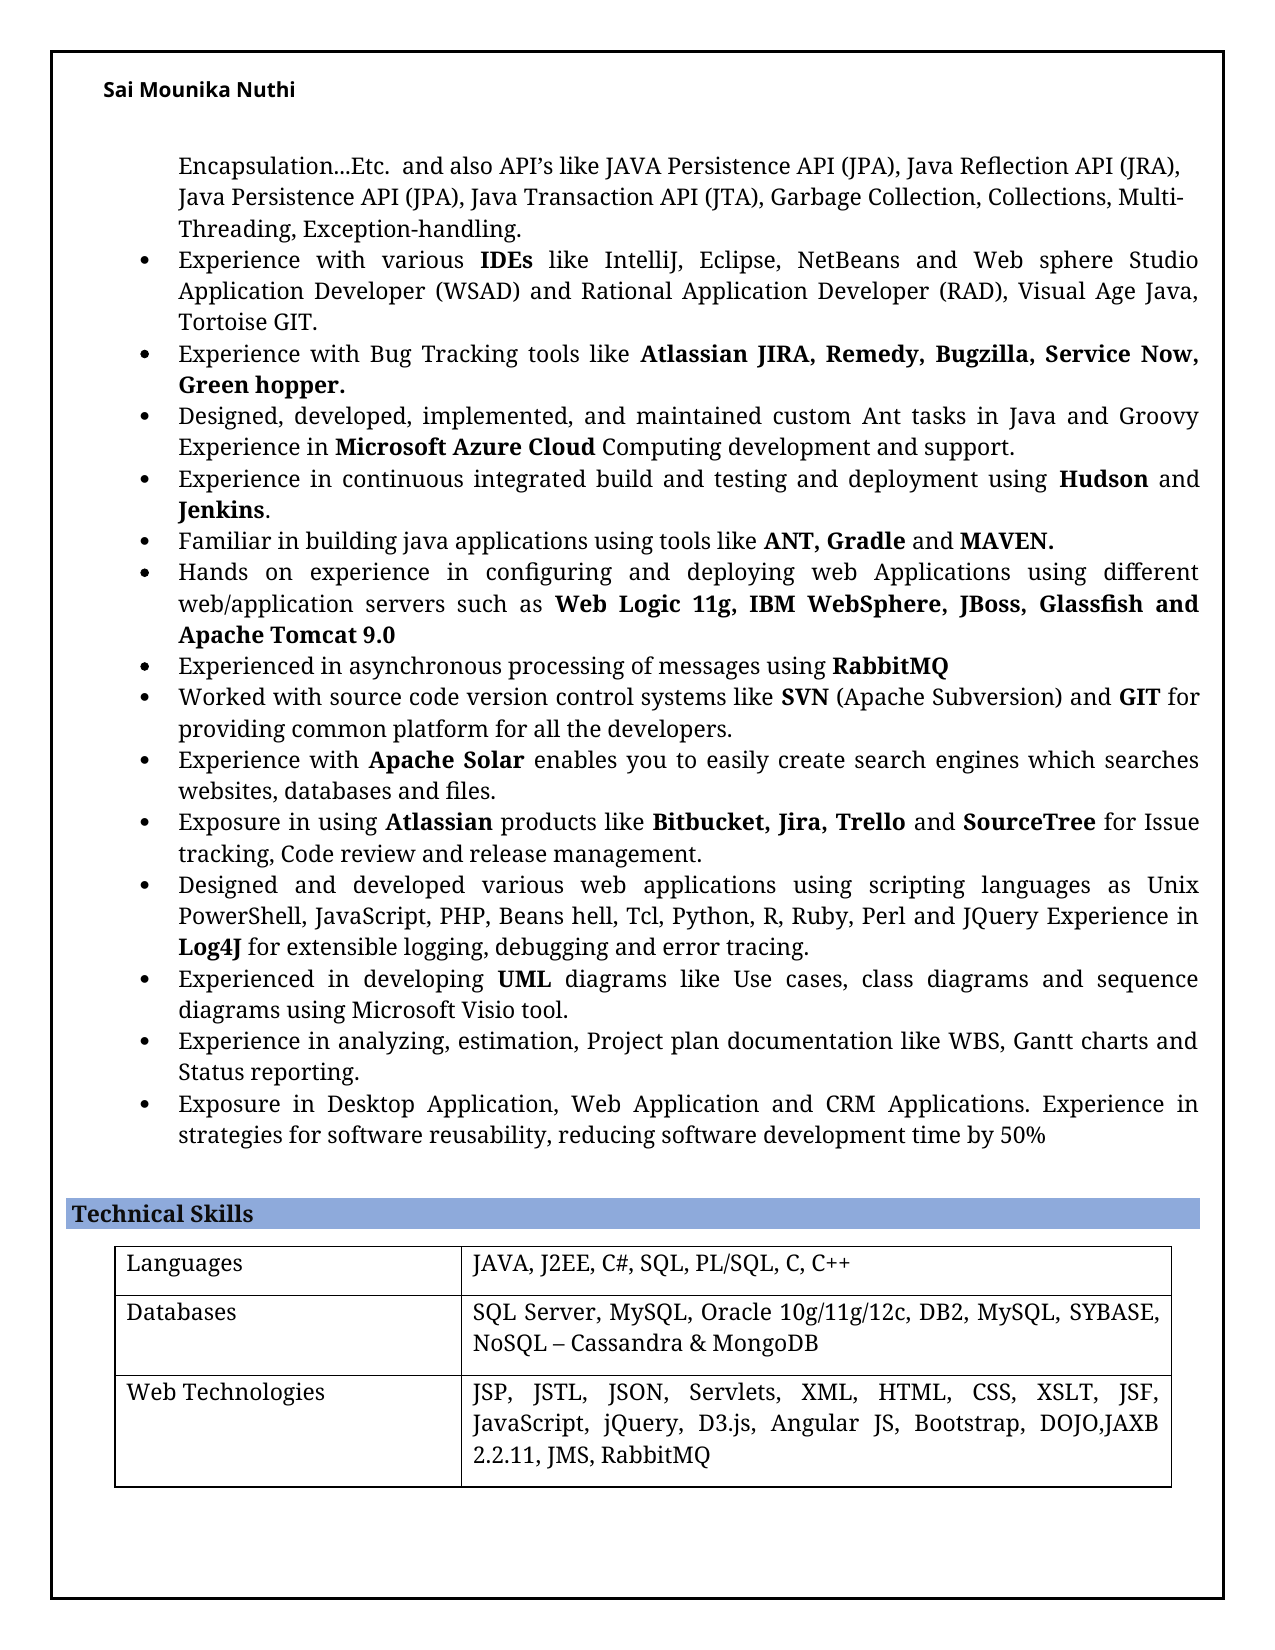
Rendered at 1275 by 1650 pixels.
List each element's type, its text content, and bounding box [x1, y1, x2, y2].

list Familiar in building java applications using tools like ANT, Gradle and MAVEN. [141, 525, 1200, 556]
list Exposure in Desktop Application, Web Application and CRM Applications. Experience in strategies for software reusability, reducing software development time by 50% [141, 1087, 1200, 1150]
list Experience with various IDEs like IntelliJ, Eclipse, NetBeans and Web sphere Studio Application Developer (WSAD) and Rational Application Developer (RAD), Visual Age Java, Tortoise GIT. [141, 244, 1200, 337]
list Hands on experience in configuring and deploying web Applications using different web/application servers such as Web Logic 11g, IBM WebSphere, JBoss, Glassfish and Apache Tomcat 9.0 [141, 556, 1200, 650]
table_cell SQL Server, MySQL, Oracle 10g/11g/12c, DB2, MySQL, SYBASE, NoSQL – Cassandra & MongoDB [462, 1296, 1171, 1375]
list Experience with Apache Solar enables you to easily create search engines which searches websites, databases and files. [141, 744, 1200, 806]
table_header JAVA, J2EE, C#, SQL, PL/SQL, C, C++ [462, 1247, 1171, 1295]
table_header Languages [116, 1247, 461, 1295]
table_cell Databases [116, 1296, 461, 1375]
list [141, 150, 1200, 244]
table_cell Web Technologies [116, 1376, 461, 1486]
list Worked with source code version control systems like SVN (Apache Subversion) and GIT for providing common platform for all the developers. [141, 681, 1200, 744]
list Experience with Bug Tracking tools like Atlassian JIRA, Remedy, Bugzilla, Service Now, Green hopper. [141, 337, 1200, 400]
list Experienced in asynchronous processing of messages using RabbitMQ [141, 650, 1200, 681]
list Experience in continuous integrated build and testing and deployment using Hudson and Jenkins. [141, 462, 1200, 525]
table_cell JSP, JSTL, JSON, Servlets, XML, HTML, CSS, XSLT, JSF, JavaScript, jQuery, D3.js, Angular JS, Bootstrap, DOJO,JAXB 2.2.11, JMS, RabbitMQ [462, 1376, 1171, 1486]
list Experience in analyzing, estimation, Project plan documentation like WBS, Gantt charts and Status reporting. [141, 1025, 1200, 1087]
list Designed, developed, implemented, and maintained custom Ant tasks in Java and Groovy Experience in Microsoft Azure Cloud Computing development and support. [141, 400, 1200, 462]
text Technical Skills [66, 1198, 1200, 1229]
list Designed and developed various web applications using scripting languages as Unix PowerShell, JavaScript, PHP, Beans hell, Tcl, Python, R, Ruby, Perl and JQuery Experience in Log4J for extensible logging, debugging and error tracing. [141, 869, 1200, 962]
list Exposure in using Atlassian products like Bitbucket, Jira, Trello and SourceTree for Issue tracking, Code review and release management. [141, 806, 1200, 869]
list Experienced in developing UML diagrams like Use cases, class diagrams and sequence diagrams using Microsoft Visio tool. [141, 962, 1200, 1025]
